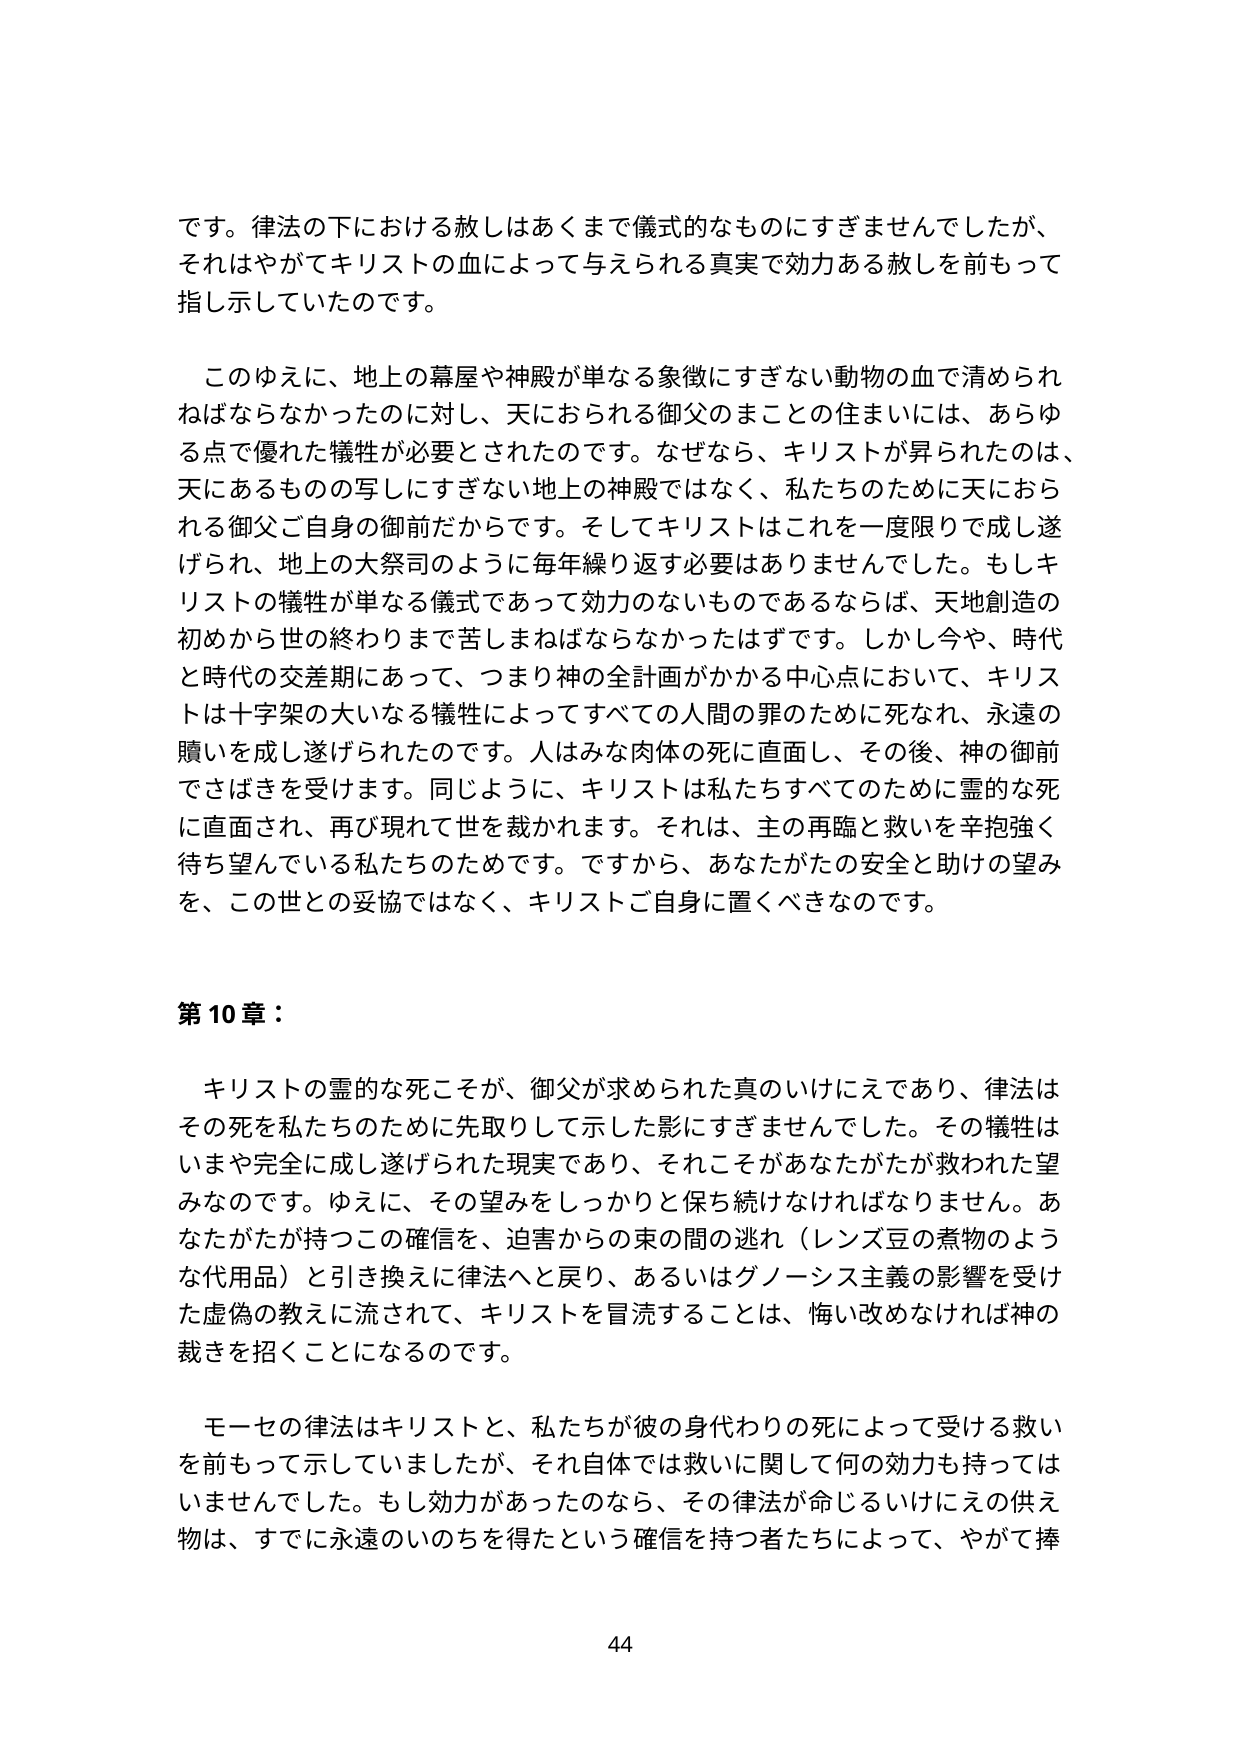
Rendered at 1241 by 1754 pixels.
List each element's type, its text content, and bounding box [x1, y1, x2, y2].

text このゆえに、地上の幕屋や神殿が単なる象徴にすぎない動物の血で清められねばならなかったのに対し、天におられる御父のまことの住まいには、あらゆる点で優れた犠牲が必要とされたのです。なぜなら、キリストが昇られたのは、天にあるものの写しにすぎない地上の神殿ではなく、私たちのために天におられる御父ご自身の御前だからです。そしてキリストはこれを一度限りで成し遂げられ、地上の大祭司のように毎年繰り返す必要はありませんでした。もしキリストの犠牲が単なる儀式であって効力のないものであるならば、天地創造の初めから世の終わりまで苦しまねばならなかったはずです。しかし今や、時代と時代の交差期にあって、つまり神の全計画がかかる中心点において、キリストは十字架の大いなる犠牲によってすべての人間の罪のために死なれ、永遠の贖いを成し遂げられたのです。人はみな肉体の死に直面し、その後、神の御前でさばきを受けます。同じように、キリストは私たちすべてのために霊的な死に直面され、再び現れて世を裁かれます。それは、主の再臨と救いを辛抱強く待ち望んでいる私たちのためです。ですから、あなたがたの安全と助けの望みを、この世との妥協ではなく、キリストご自身に置くべきなのです。 [177, 357, 1063, 919]
text キリストの霊的な死こそが、御父が求められた真のいけにえであり、律法はその死を私たちのために先取りして示した影にすぎませんでした。その犠牲はいまや完全に成し遂げられた現実であり、それこそがあなたがたが救われた望みなのです。ゆえに、その望みをしっかりと保ち続けなければなりません。あなたがたが持つこの確信を、迫害からの束の間の逃れ（レンズ豆の煮物のような代用品）と引き換えに律法へと戻り、あるいはグノーシス主義の影響を受けた虚偽の教えに流されて、キリストを冒涜することは、悔い改めなければ神の裁きを招くことになるのです。 [177, 1069, 1063, 1369]
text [177, 1407, 1063, 1557]
text 第10章： [177, 994, 1063, 1032]
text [177, 207, 1063, 319]
